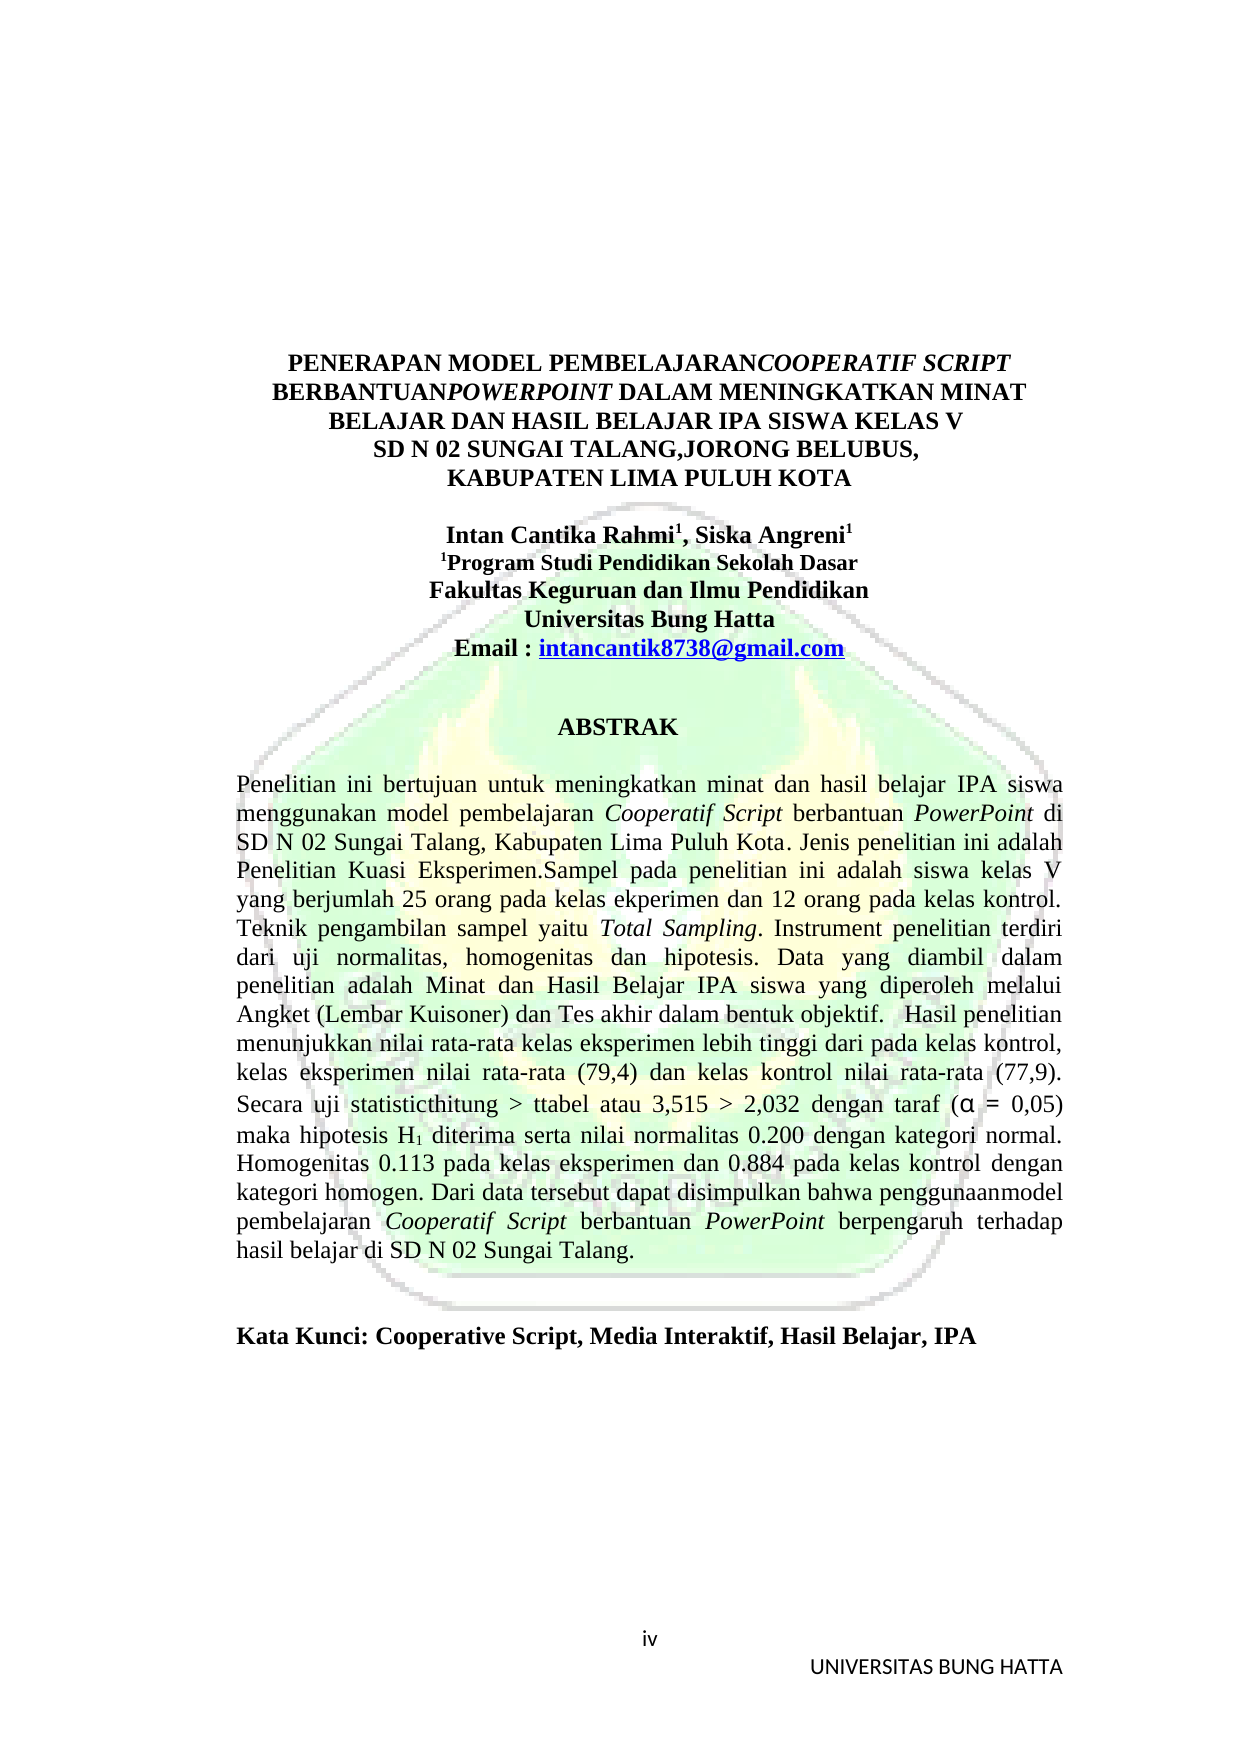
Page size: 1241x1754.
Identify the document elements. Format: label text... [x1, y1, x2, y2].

text ABSTRAK [461, 712, 774, 741]
text Penelitian ini bertujuan untuk meningkatkan minat dan hasil belajar IPA siswa menggunakan model pembelajaran Cooperatif Script berbantuan PowerPoint di SD N 02 Sungai Talang, Kabupaten Lima Puluh Kota. Jenis penelitian ini adalah Penelitian Kuasi Eksperimen.Sampel pada penelitian ini adalah siswa kelas V yang berjumlah 25 orang pada kelas ekperimen dan 12 orang pada kelas kontrol. Teknik pengambilan sampel yaitu Total Sampling. Instrument penelitian terdiri dari uji normalitas, homogenitas dan hipotesis. Data yang diambil dalam penelitian adalah Minat dan Hasil Belajar IPA siswa yang diperoleh melalui Angket (Lembar Kuisoner) dan Tes akhir dalam bentuk objektif. Hasil penelitian menunjukkan nilai rata-rata kelas eksperimen lebih tinggi dari pada kelas kontrol, kelas eksperimen nilai rata-rata (79,4) dan kelas kontrol nilai rata-rata (77,9). Secara uji statisticthitung > ttabel atau 3,515 > 2,032 dengan taraf (α = 0,05) maka hipotesis H1 diterima serta nilai normalitas 0.200 dengan kategori normal. Homogenitas 0.113 pada kelas eksperimen dan 0.884 pada kelas kontrol dengan kategori homogen. Dari data tersebut dapat disimpulkan bahwa penggunaanmodel pembelajaran Cooperatif Script berbantuan PowerPoint berpengaruh terhadap hasil belajar di SD N 02 Sungai Talang. [236, 769, 1063, 1263]
table_cell Intan Cantika Rahmi1, Siska Angreni1 1Program Studi Pendidikan Sekolah Dasar Fakultas Keguruan dan Ilmu Pendidikan Universitas Bung Hatta Email : intancantik8738@gmail.com [236, 520, 1062, 690]
text Kata Kunci: Cooperative Script, Media Interaktif, Hasil Belajar, IPA [236, 1321, 1063, 1350]
table_header PENERAPAN MODEL PEMBELAJARANCOOPERATIF SCRIPT BERBANTUANPOWERPOINT DALAM MENINGKATKAN MINAT BELAJAR DAN HASIL BELAJAR IPA SISWA KELAS V SD N 02 SUNGAI TALANG,JORONG BELUBUS, KABUPATEN LIMA PULUH KOTA [236, 348, 1062, 520]
